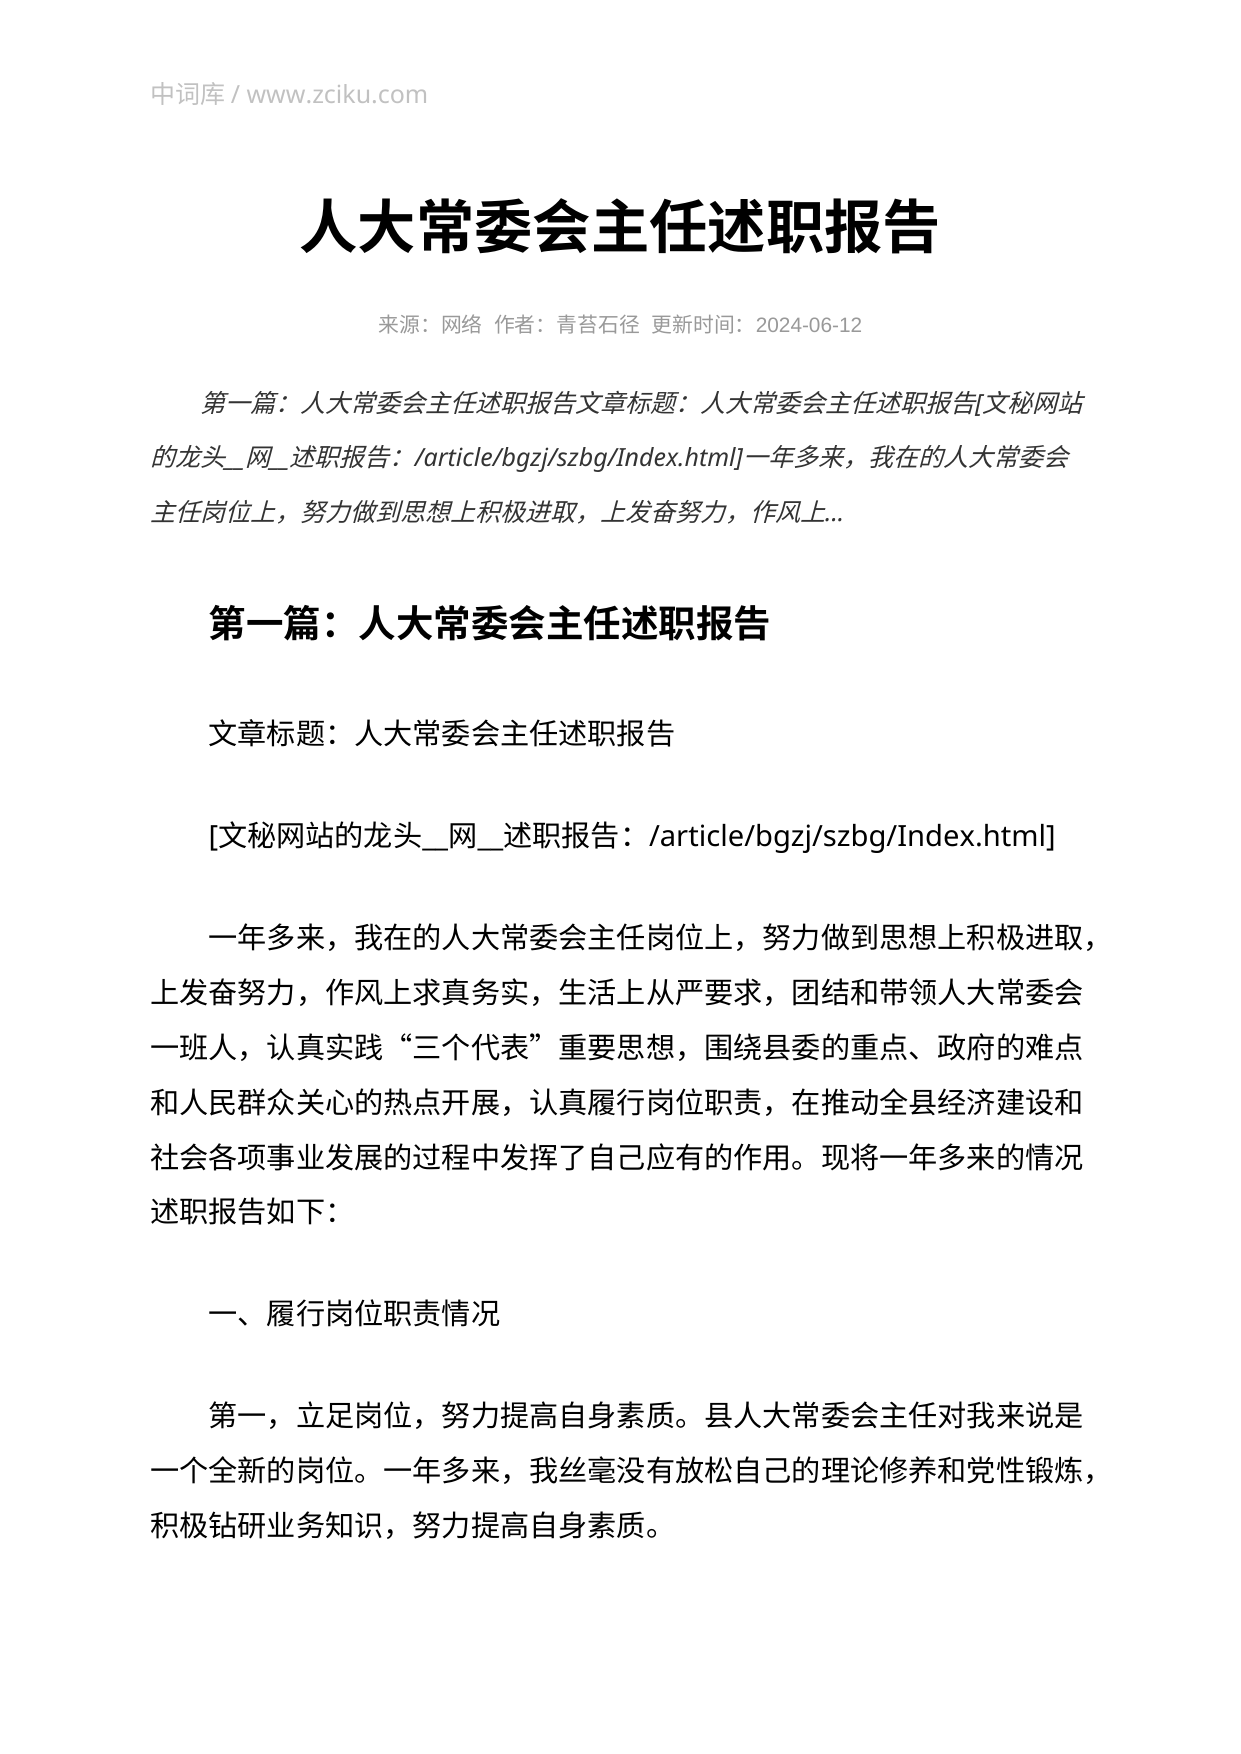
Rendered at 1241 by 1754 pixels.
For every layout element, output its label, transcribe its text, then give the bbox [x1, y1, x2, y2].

text 一、履行岗位职责情况 [150, 1291, 1090, 1333]
text [文秘网站的龙头__网__述职报告：/article/bgzj/szbg/Index.html] [150, 813, 1090, 855]
text 第一篇：人大常委会主任述职报告文章标题：人大常委会主任述职报告[文秘网站的龙头__网__述职报告：/article/bgzj/szbg/Index.html]一年多来，我在的人大常委会主任岗位上，努力做到思想上积极进取，上发奋努力，作风上... [150, 383, 1090, 528]
subtitle 人大常委会主任述职报告 [150, 181, 1090, 266]
text 第一，立足岗位，努力提高自身素质。县人大常委会主任对我来说是一个全新的岗位。一年多来，我丝毫没有放松自己的理论修养和党性锻炼，积极钻研业务知识，努力提高自身素质。 [150, 1393, 1090, 1545]
text 文章标题：人大常委会主任述职报告 [150, 711, 1090, 753]
text 一年多来，我在的人大常委会主任岗位上，努力做到思想上积极进取，上发奋努力，作风上求真务实，生活上从严要求，团结和带领人大常委会一班人，认真实践“三个代表”重要思想，围绕县委的重点、政府的难点和人民群众关心的热点开展，认真履行岗位职责，在推动全县经济建设和社会各项事业发展的过程中发挥了自己应有的作用。现将一年多来的情况述职报告如下： [150, 914, 1090, 1231]
text 来源：网络 作者：青苔石径 更新时间：2024-06-12 [150, 313, 1090, 337]
text 第一篇：人大常委会主任述职报告 [150, 593, 1090, 648]
